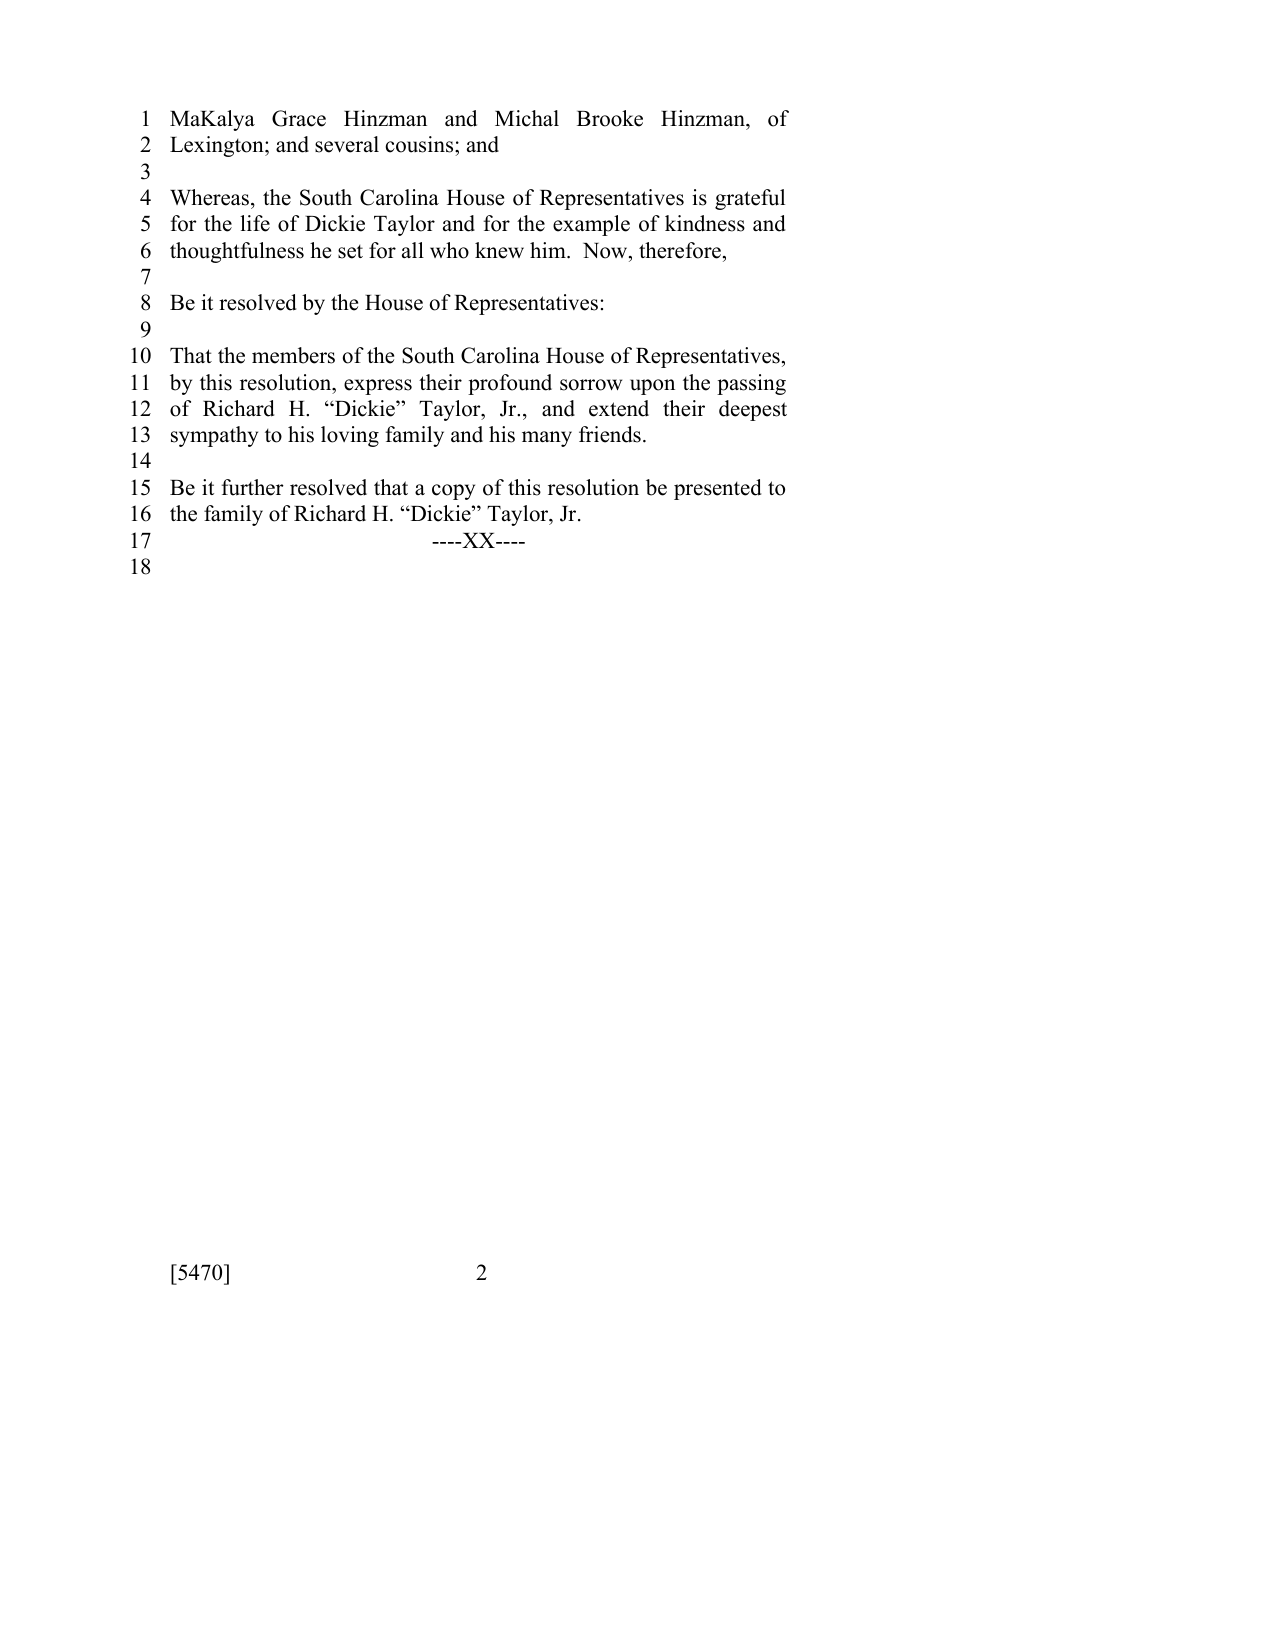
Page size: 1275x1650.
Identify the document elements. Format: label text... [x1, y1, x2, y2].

text Be it resolved by the House of Representatives: [169, 289, 787, 316]
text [169, 105, 787, 158]
text ----XX---- [169, 527, 787, 553]
text Whereas, the South Carolina House of Representatives is grateful for the life of Dickie Taylor and for the example of kindness and thoughtfulness he set for all who knew him. Now, therefore, [169, 184, 787, 263]
text That the members of the South Carolina House of Representatives, by this resolution, express their profound sorrow upon the passing of Richard H. “Dickie” Taylor, Jr., and extend their deepest sympathy to his loving family and his many friends. [169, 342, 787, 448]
text Be it further resolved that a copy of this resolution be presented to the family of Richard H. “Dickie” Taylor, Jr. [169, 474, 787, 527]
